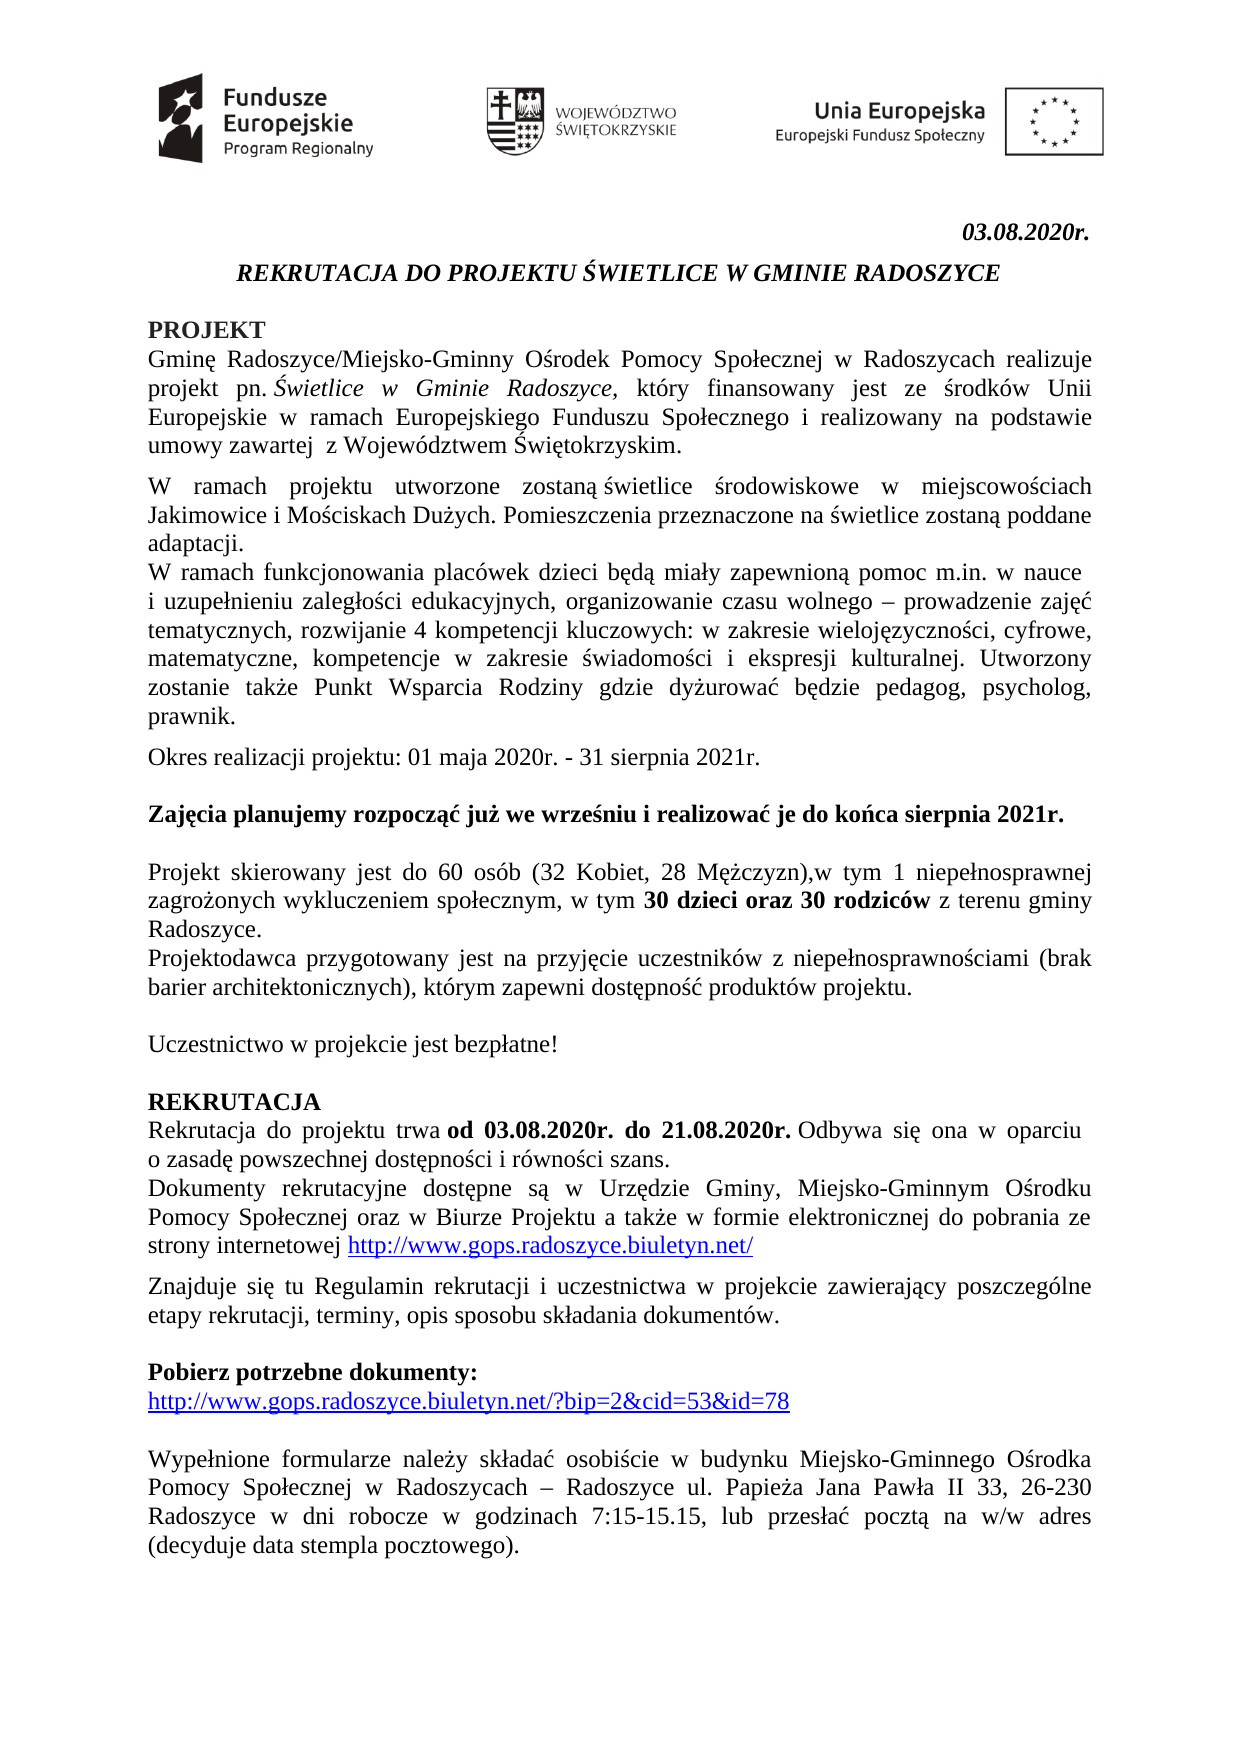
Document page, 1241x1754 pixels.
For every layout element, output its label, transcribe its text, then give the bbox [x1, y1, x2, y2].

text Wypełnione formularze należy składać osobiście w budynku Miejsko-Gminnego Ośrodka Pomocy Społecznej w Radoszycach – Radoszyce ul. Papieża Jana Pawła II 33, 26-230 Radoszyce w dni robocze w godzinach 7:15-15.15, lub przesłać pocztą na w/w adres (decyduje data stempla pocztowego). [148, 1444, 1093, 1559]
text PROJEKT [148, 315, 1093, 344]
text Rekrutacja do projektu trwa od 03.08.2020r. do 21.08.2020r. Odbywa się ona w oparciu o zasadę powszechnej dostępności i równości szans. [148, 1116, 1093, 1173]
text Okres realizacji projektu: 01 maja 2020r. - 31 sierpnia 2021r. [148, 742, 1093, 771]
text Uczestnictwo w projekcie jest bezpłatne! [148, 1029, 1093, 1058]
text 03.08.2020r. [148, 217, 1093, 246]
picture [158, 73, 373, 163]
text Znajduje się tu Regulamin rekrutacji i uczestnictwa w projekcie zawierający poszczególne etapy rekrutacji, terminy, opis sposobu składania dokumentów. [148, 1271, 1093, 1329]
text Gminę Radoszyce/Miejsko-Gminny Ośrodek Pomocy Społecznej w Radoszycach realizuje projekt pn. Świetlice w Gminie Radoszyce, który finansowany jest ze środków Unii Europejskie w ramach Europejskiego Funduszu Społecznego i realizowany na podstawie umowy zawartej z Województwem Świętokrzyskim. [148, 344, 1093, 459]
text Projekt skierowany jest do 60 osób (32 Kobiet, 28 Mężczyzn),w tym 1 niepełnosprawnej zagrożonych wykluczeniem społecznym, w tym 30 dzieci oraz 30 rodziców z terenu gminy Radoszyce. [148, 857, 1093, 943]
text Dokumenty rekrutacyjne dostępne są w Urzędzie Gminy, Miejsko-Gminnym Ośrodku Pomocy Społecznej oraz w Biurze Projektu a także w formie elektronicznej do pobrania ze strony internetowej http://www.gops.radoszyce.biuletyn.net/ [148, 1173, 1093, 1259]
text W ramach projektu utworzone zostaną świetlice środowiskowe w miejscowościach Jakimowice i Mościskach Dużych. Pomieszczenia przeznaczone na świetlice zostaną poddane adaptacji. W ramach funkcjonowania placówek dzieci będą miały zapewnioną pomoc m.in. w nauce i uzupełnieniu zaległości edukacyjnych, organizowanie czasu wolnego – prowadzenie zajęć tematycznych, rozwijanie 4 kompetencji kluczowych: w zakresie wielojęzyczności, cyfrowe, matematyczne, kompetencje w zakresie świadomości i ekspresji kulturalnej. Utworzony zostanie także Punkt Wsparcia Rodziny gdzie dyżurować będzie pedagog, psycholog, prawnik. [148, 471, 1093, 730]
text Zajęcia planujemy rozpocząć już we wrześniu i realizować je do końca sierpnia 2021r. [148, 799, 1093, 828]
picture [772, 73, 1104, 163]
text REKRUTACJA DO PROJEKTU ŚWIETLICE W GMINIE RADOSZYCE [148, 258, 1093, 287]
text Pobierz potrzebne dokumenty: [148, 1357, 1093, 1386]
text Projektodawca przygotowany jest na przyjęcie uczestników z niepełnosprawnościami (brak barier architektonicznych), którym zapewni dostępność produktów projektu. [148, 943, 1093, 1001]
picture [486, 73, 676, 163]
text http://www.gops.radoszyce.biuletyn.net/?bip=2&cid=53&id=78 [148, 1386, 1093, 1415]
text REKRUTACJA [148, 1087, 1093, 1116]
